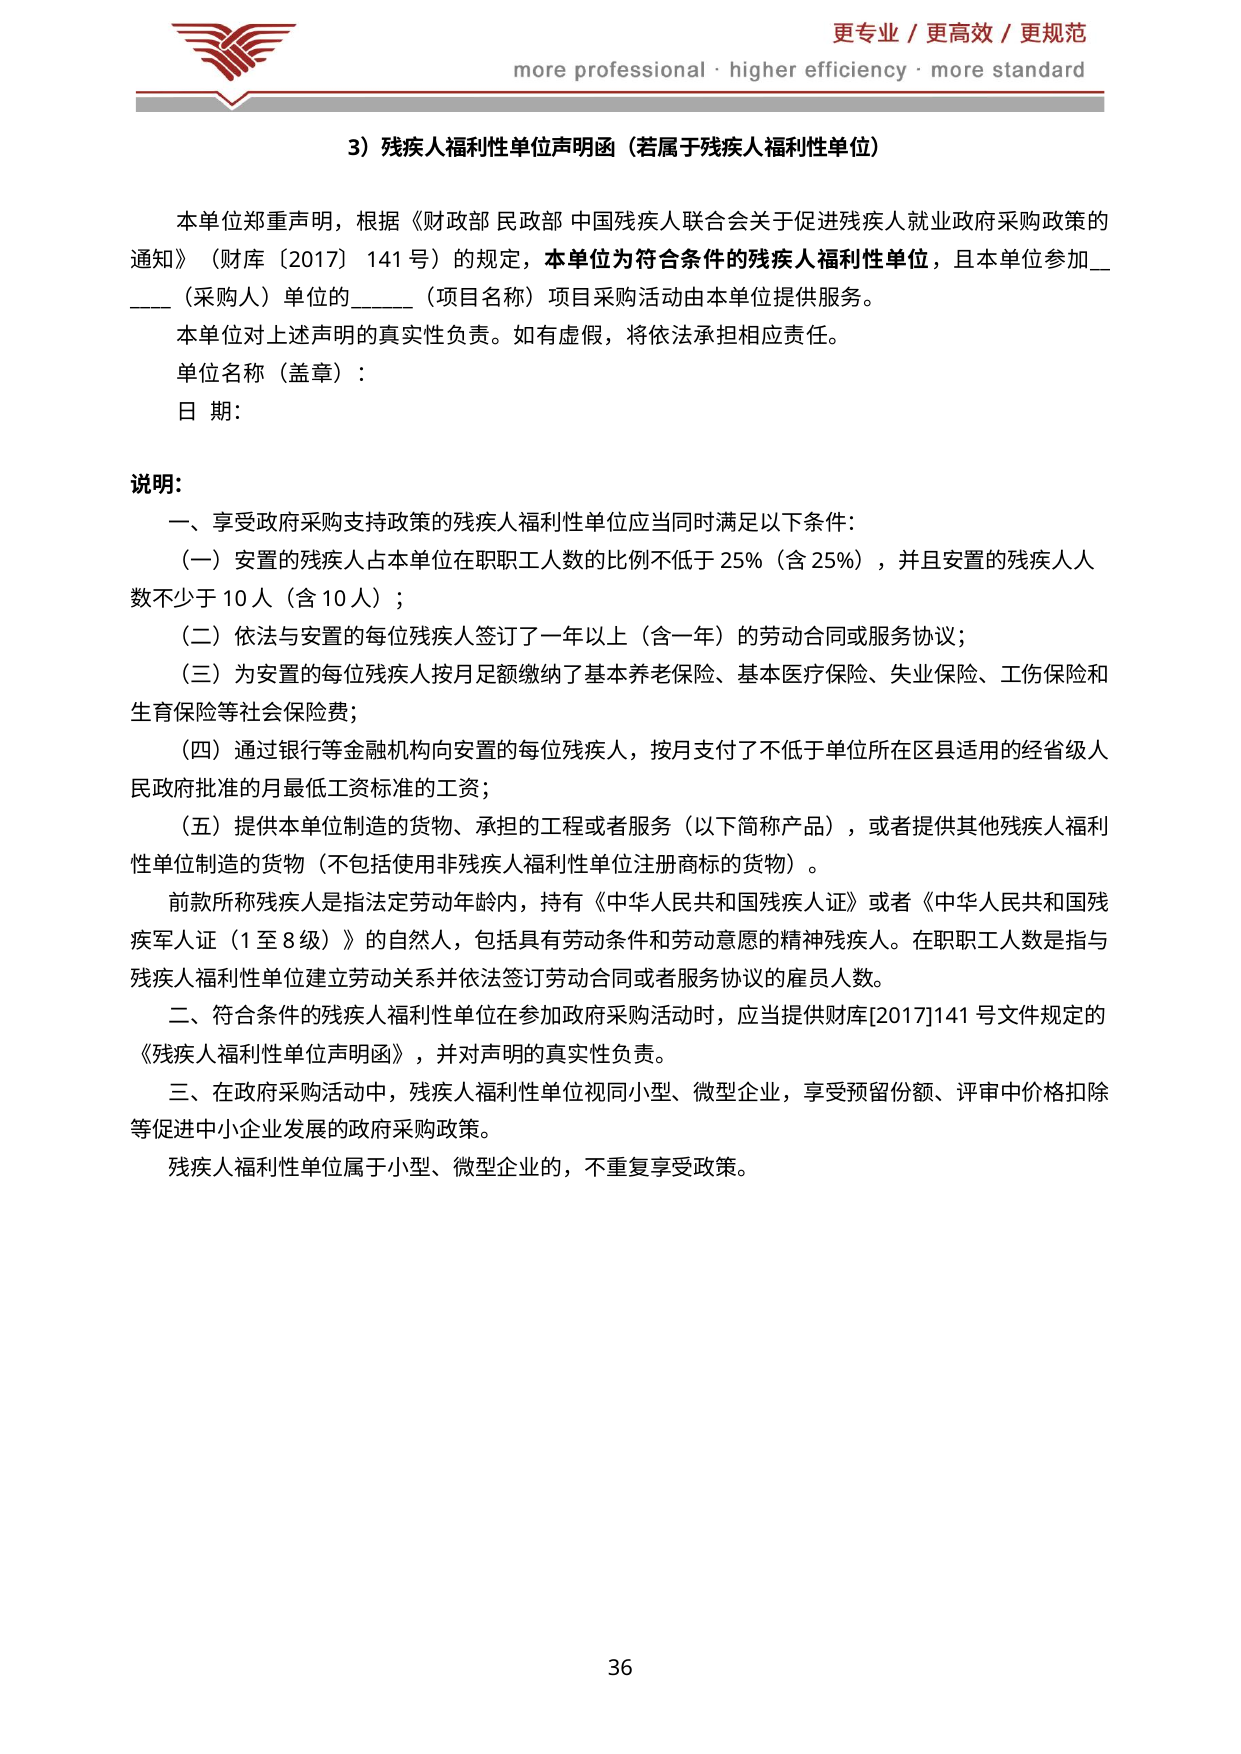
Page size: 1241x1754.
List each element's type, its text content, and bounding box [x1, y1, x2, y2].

text 本单位郑重声明，根据《财政部 民政部 中国残疾人联合会关于促进残疾人就业政府采购政策的通知》（财库〔2017〕 141号）的规定，本单位为符合条件的残疾人福利性单位，且本单位参加______（采购人）单位的______（项目名称）项目采购活动由本单位提供服务。 [130, 204, 1110, 311]
text 本单位对上述声明的真实性负责。如有虚假，将依法承担相应责任。 [130, 318, 1110, 349]
text 说明： [130, 467, 1110, 499]
text 一、享受政府采购支持政策的残疾人福利性单位应当同时满足以下条件： [130, 505, 1110, 537]
text （一）安置的残疾人占本单位在职职工人数的比例不低于25%（含25%），并且安置的残疾人人数不少于10人（含10人）； [130, 543, 1110, 613]
text 二、符合条件的残疾人福利性单位在参加政府采购活动时，应当提供财库[2017]141号文件规定的《残疾人福利性单位声明函》，并对声明的真实性负责。 [130, 998, 1110, 1068]
text 前款所称残疾人是指法定劳动年龄内，持有《中华人民共和国残疾人证》或者《中华人民共和国残疾军人证（1至8级）》的自然人，包括具有劳动条件和劳动意愿的精神残疾人。在职职工人数是指与残疾人福利性单位建立劳动关系并依法签订劳动合同或者服务协议的雇员人数。 [130, 885, 1110, 992]
text （五）提供本单位制造的货物、承担的工程或者服务（以下简称产品），或者提供其他残疾人福利性单位制造的货物（不包括使用非残疾人福利性单位注册商标的货物）。 [130, 809, 1110, 878]
picture [135, 0, 1105, 112]
text （三）为安置的每位残疾人按月足额缴纳了基本养老保险、基本医疗保险、失业保险、工伤保险和生育保险等社会保险费； [130, 657, 1110, 727]
text 残疾人福利性单位属于小型、微型企业的，不重复享受政策。 [130, 1150, 1110, 1182]
text 三、在政府采购活动中，残疾人福利性单位视同小型、微型企业，享受预留份额、评审中价格扣除等促进中小企业发展的政府采购政策。 [130, 1074, 1110, 1144]
text （二）依法与安置的每位残疾人签订了一年以上（含一年）的劳动合同或服务协议； [130, 619, 1110, 651]
text 日 期： [130, 394, 948, 425]
text 3）残疾人福利性单位声明函（若属于残疾人福利性单位） [130, 130, 1110, 162]
text （四）通过银行等金融机构向安置的每位残疾人，按月支付了不低于单位所在区县适用的经省级人民政府批准的月最低工资标准的工资； [130, 733, 1110, 803]
text 单位名称（盖章）： [130, 356, 948, 387]
